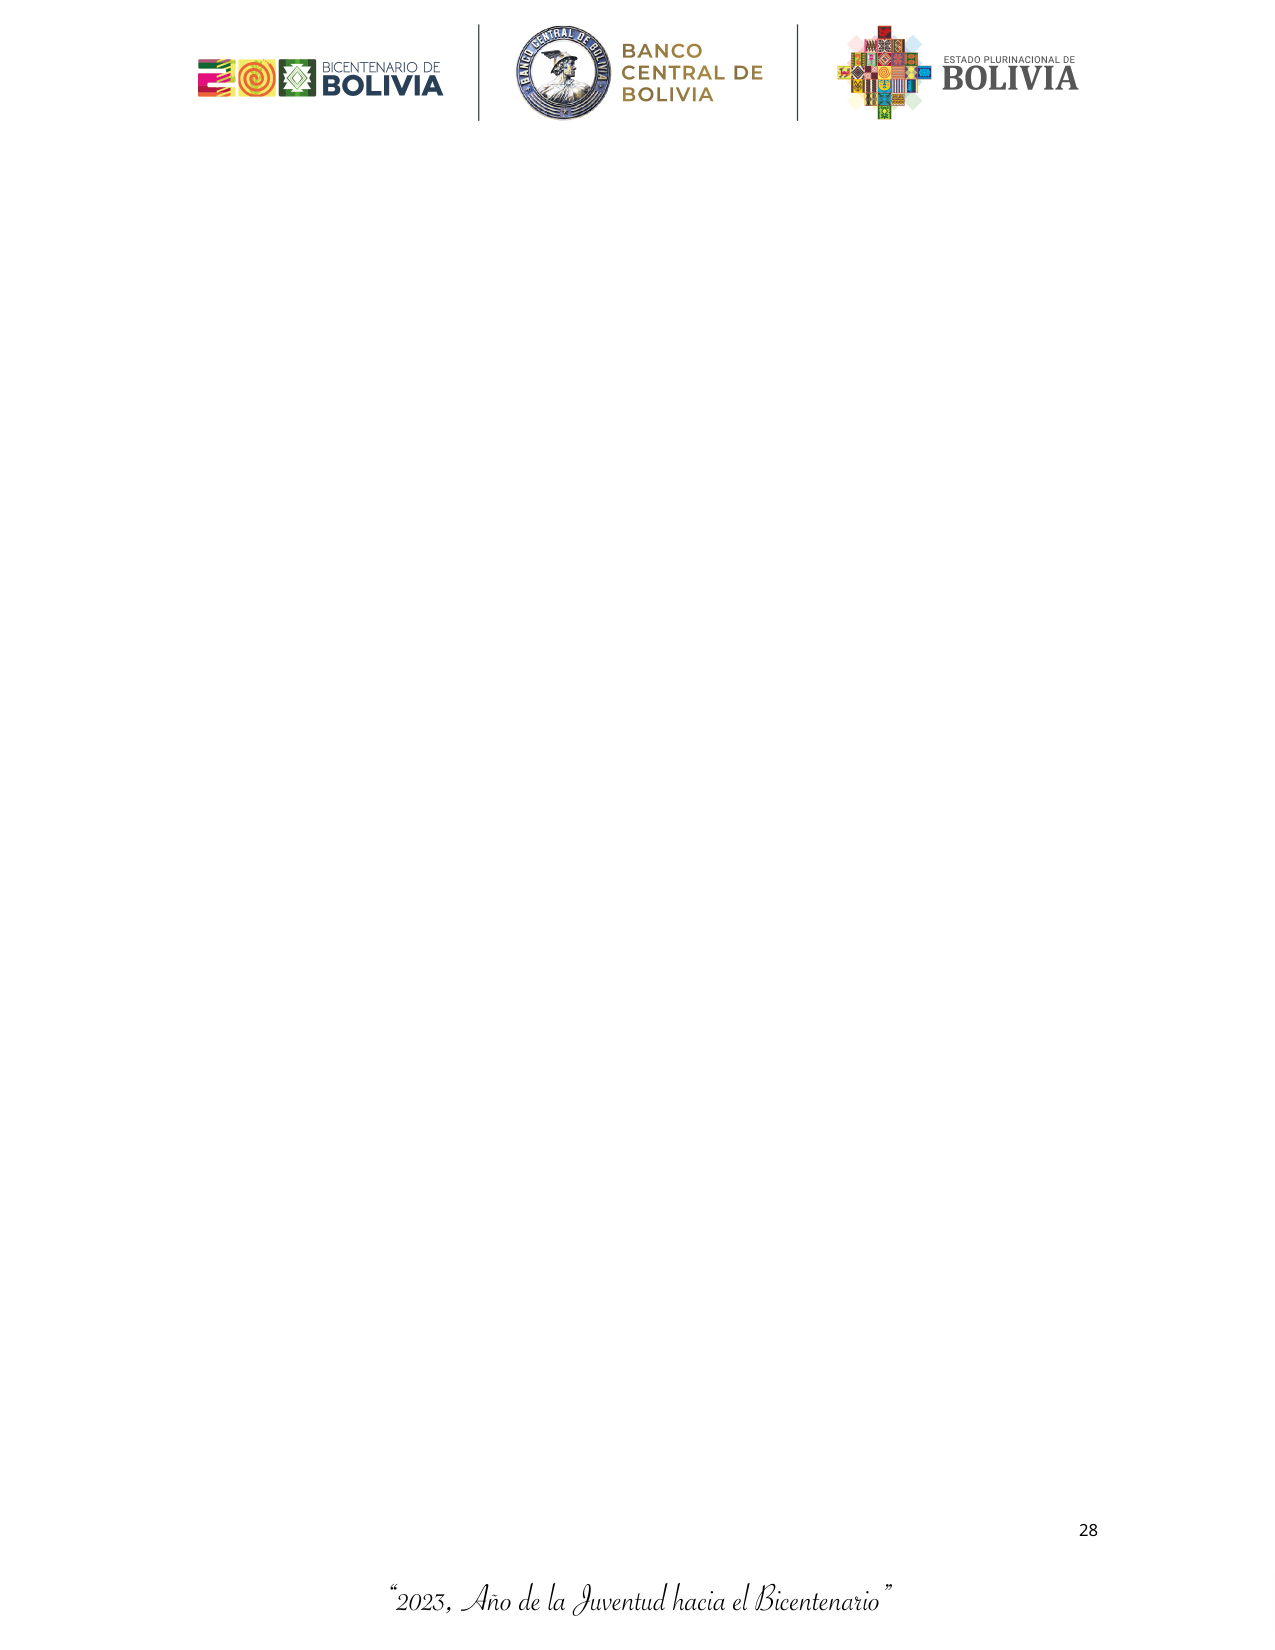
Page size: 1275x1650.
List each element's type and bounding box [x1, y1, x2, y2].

picture [0, 8, 1275, 124]
picture [3, 1571, 1275, 1634]
